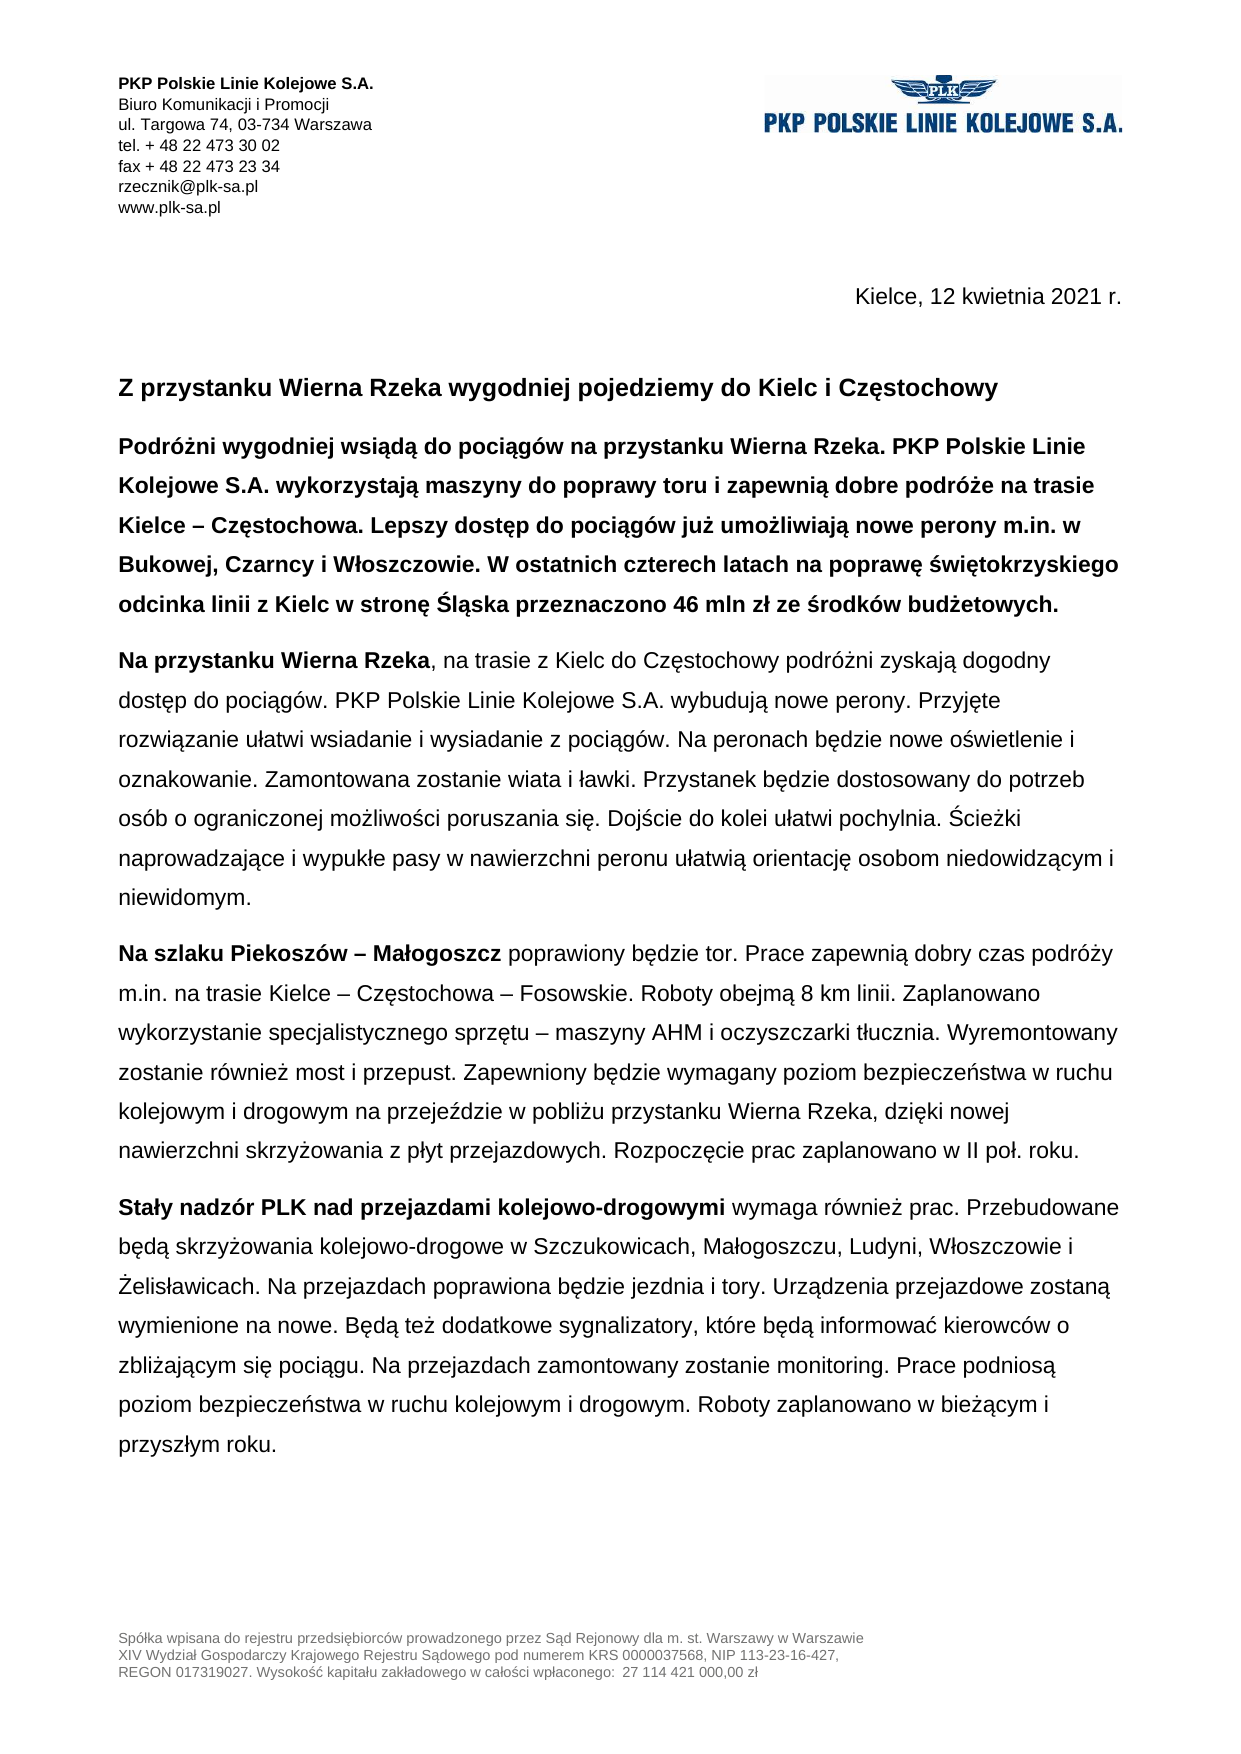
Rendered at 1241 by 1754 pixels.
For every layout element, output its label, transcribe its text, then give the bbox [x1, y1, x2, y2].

text Z przystanku Wierna Rzeka wygodniej pojedziemy do Kielc i Częstochowy [118, 373, 1122, 402]
text Na przystanku Wierna Rzeka, na trasie z Kielc do Częstochowy podróżni zyskają dogodny dostęp do pociągów. PKP Polskie Linie Kolejowe S.A. wybudują nowe perony. Przyjęte rozwiązanie ułatwi wsiadanie i wysiadanie z pociągów. Na peronach będzie nowe oświetlenie i oznakowanie. Zamontowana zostanie wiata i ławki. Przystanek będzie dostosowany do potrzeb osób o ograniczonej możliwości poruszania się. Dojście do kolei ułatwi pochylnia. Ścieżki naprowadzające i wypukłe pasy w nawierzchni peronu ułatwią orientację osobom niedowidzącym i niewidomym. [118, 647, 1122, 910]
text Na szlaku Piekoszów – Małogoszcz poprawiony będzie tor. Prace zapewnią dobry czas podróży m.in. na trasie Kielce – Częstochowa – Fosowskie. Roboty obejmą 8 km linii. Zaplanowano wykorzystanie specjalistycznego sprzętu – maszyny AHM i oczyszczarki tłucznia. Wyremontowany zostanie również most i przepust. Zapewniony będzie wymagany poziom bezpieczeństwa w ruchu kolejowym i drogowym na przejeździe w pobliżu przystanku Wierna Rzeka, dzięki nowej nawierzchni skrzyżowania z płyt przejazdowych. Rozpoczęcie prac zaplanowano w II poł. roku. [118, 940, 1122, 1164]
text Kielce, 12 kwietnia 2021 r. [118, 283, 1122, 309]
picture [764, 75, 1123, 133]
text Podróżni wygodniej wsiądą do pociągów na przystanku Wierna Rzeka. PKP Polskie Linie Kolejowe S.A. wykorzystają maszyny do poprawy toru i zapewnią dobre podróże na trasie Kielce – Częstochowa. Lepszy dostęp do pociągów już umożliwiają nowe perony m.in. w Bukowej, Czarncy i Włoszczowie. W ostatnich czterech latach na poprawę świętokrzyskiego odcinka linii z Kielc w stronę Śląska przeznaczono 46 mln zł ze środków budżetowych. [118, 433, 1122, 617]
text Stały nadzór PLK nad przejazdami kolejowo-drogowymi wymaga również prac. Przebudowane będą skrzyżowania kolejowo-drogowe w Szczukowicach, Małogoszczu, Ludyni, Włoszczowie i Żelisławicach. Na przejazdach poprawiona będzie jezdnia i tory. Urządzenia przejazdowe zostaną wymienione na nowe. Będą też dodatkowe sygnalizatory, które będą informować kierowców o zbliżającym się pociągu. Na przejazdach zamontowany zostanie monitoring. Prace podniosą poziom bezpieczeństwa w ruchu kolejowym i drogowym. Roboty zaplanowano w bieżącym i przyszłym roku. [118, 1194, 1122, 1457]
